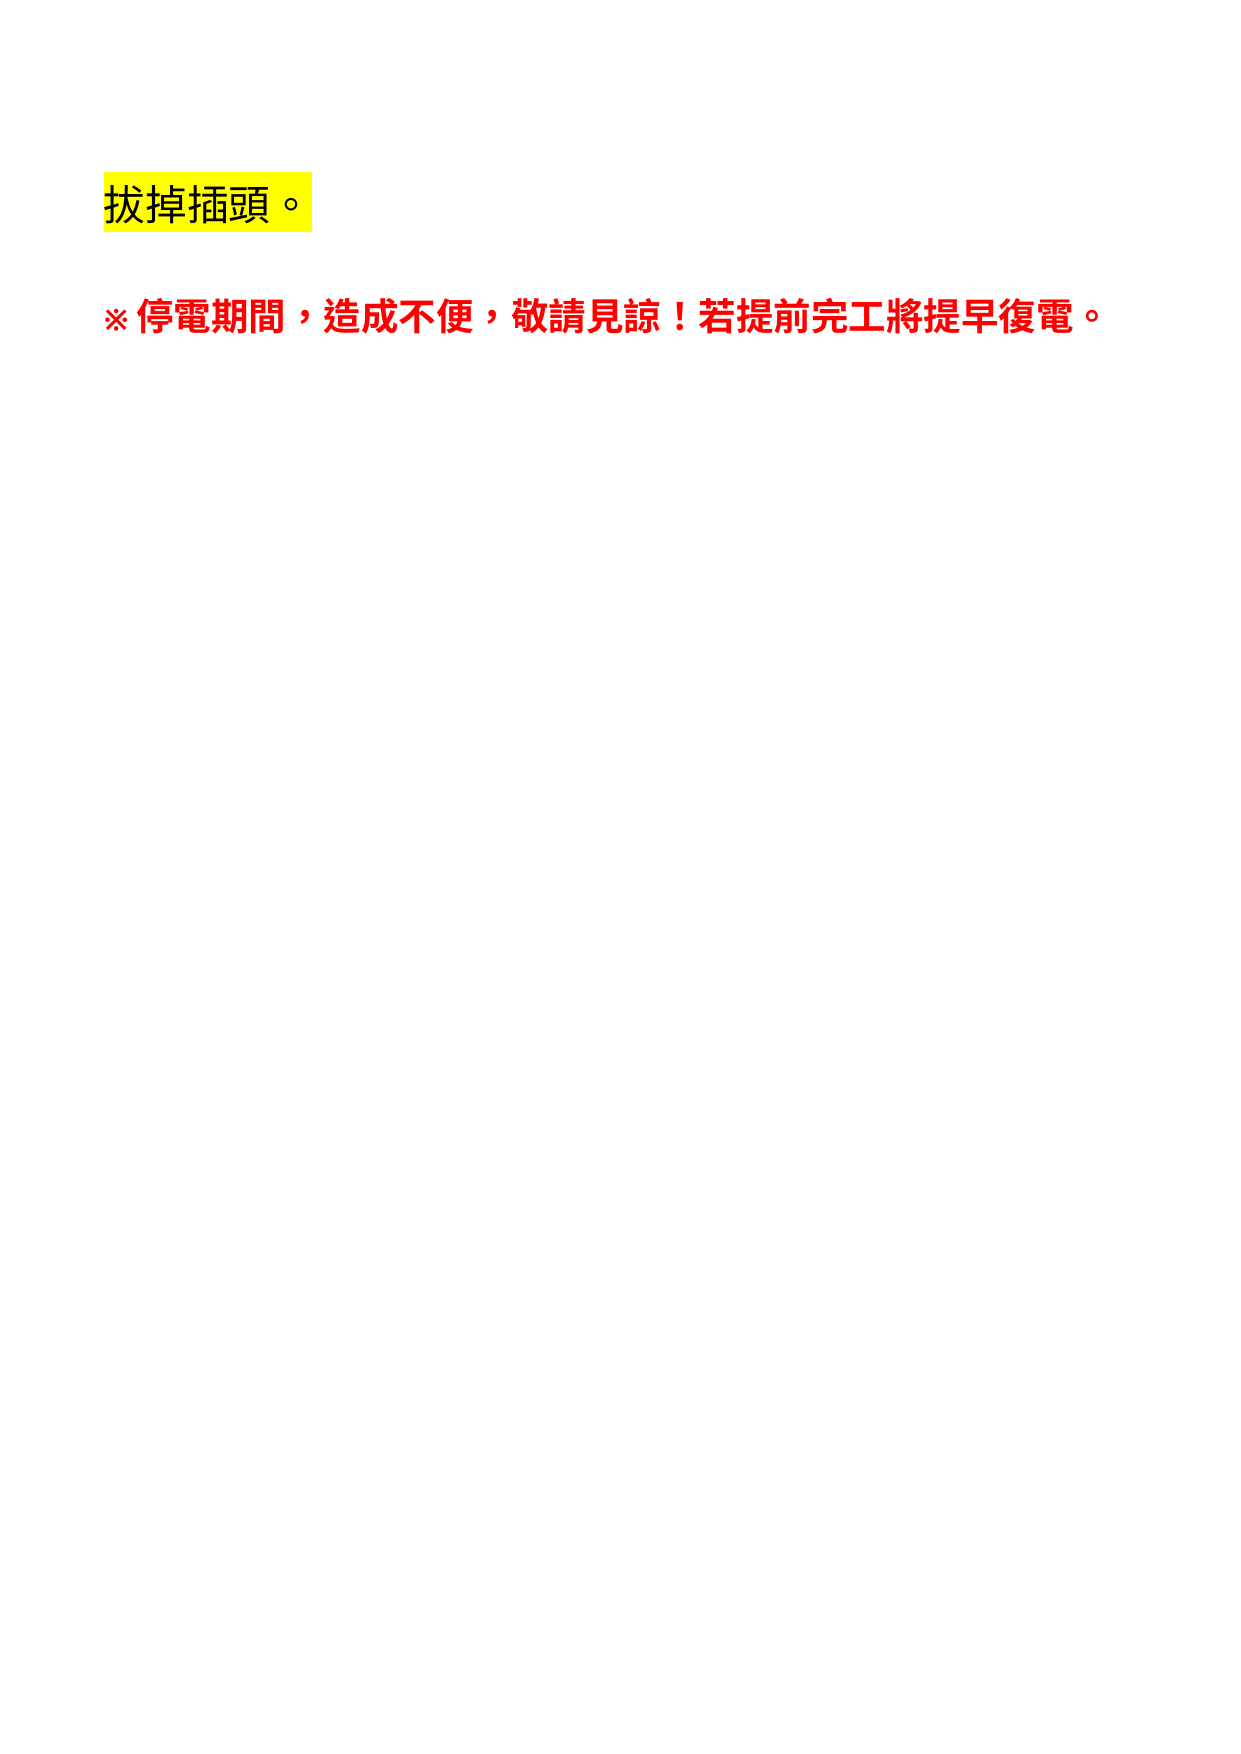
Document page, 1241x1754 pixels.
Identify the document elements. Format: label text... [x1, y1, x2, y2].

text ※ 停電期間，造成不便，敬請見諒！若提前完工將提早復電。 [103, 277, 1137, 352]
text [103, 164, 1137, 239]
